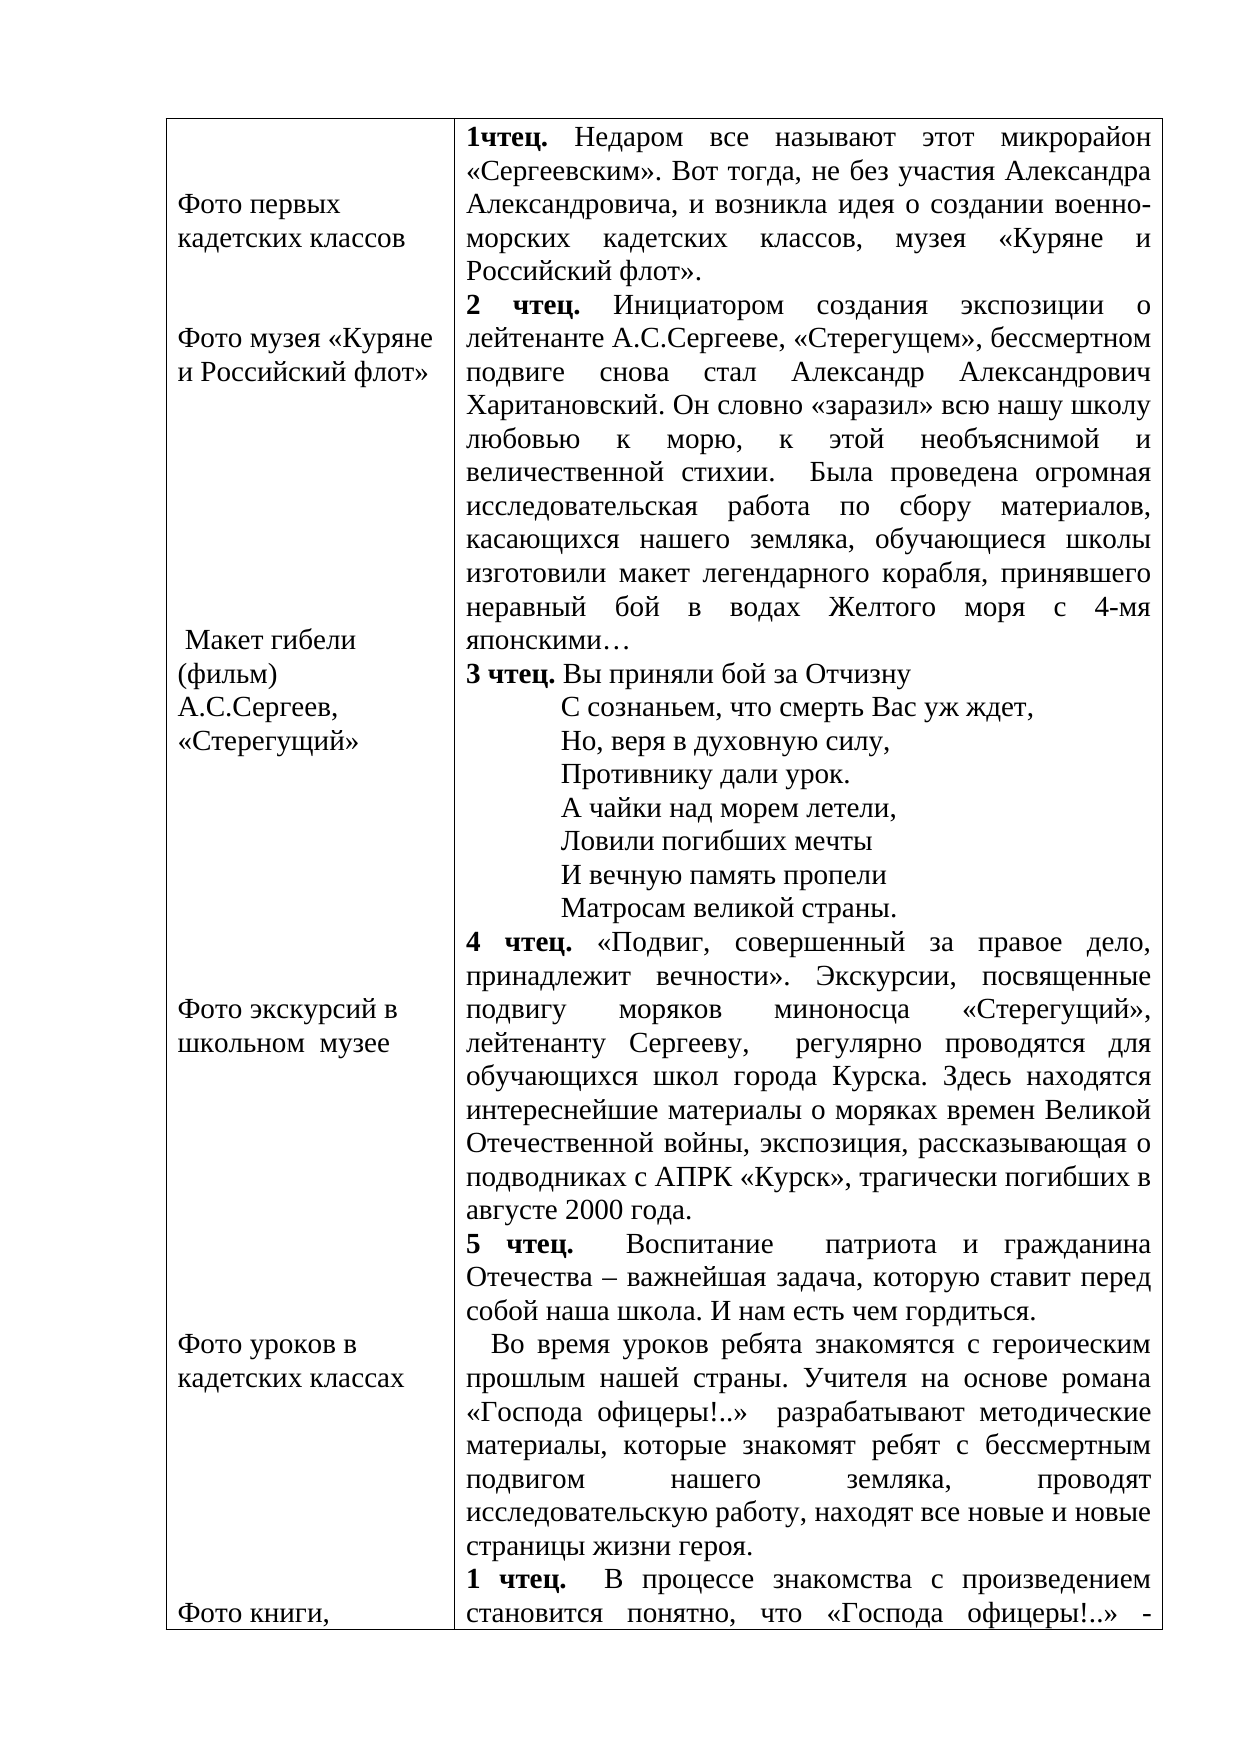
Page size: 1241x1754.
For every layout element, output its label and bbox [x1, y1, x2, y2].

table_cell [167, 119, 454, 1628]
table_cell [455, 119, 1162, 1628]
